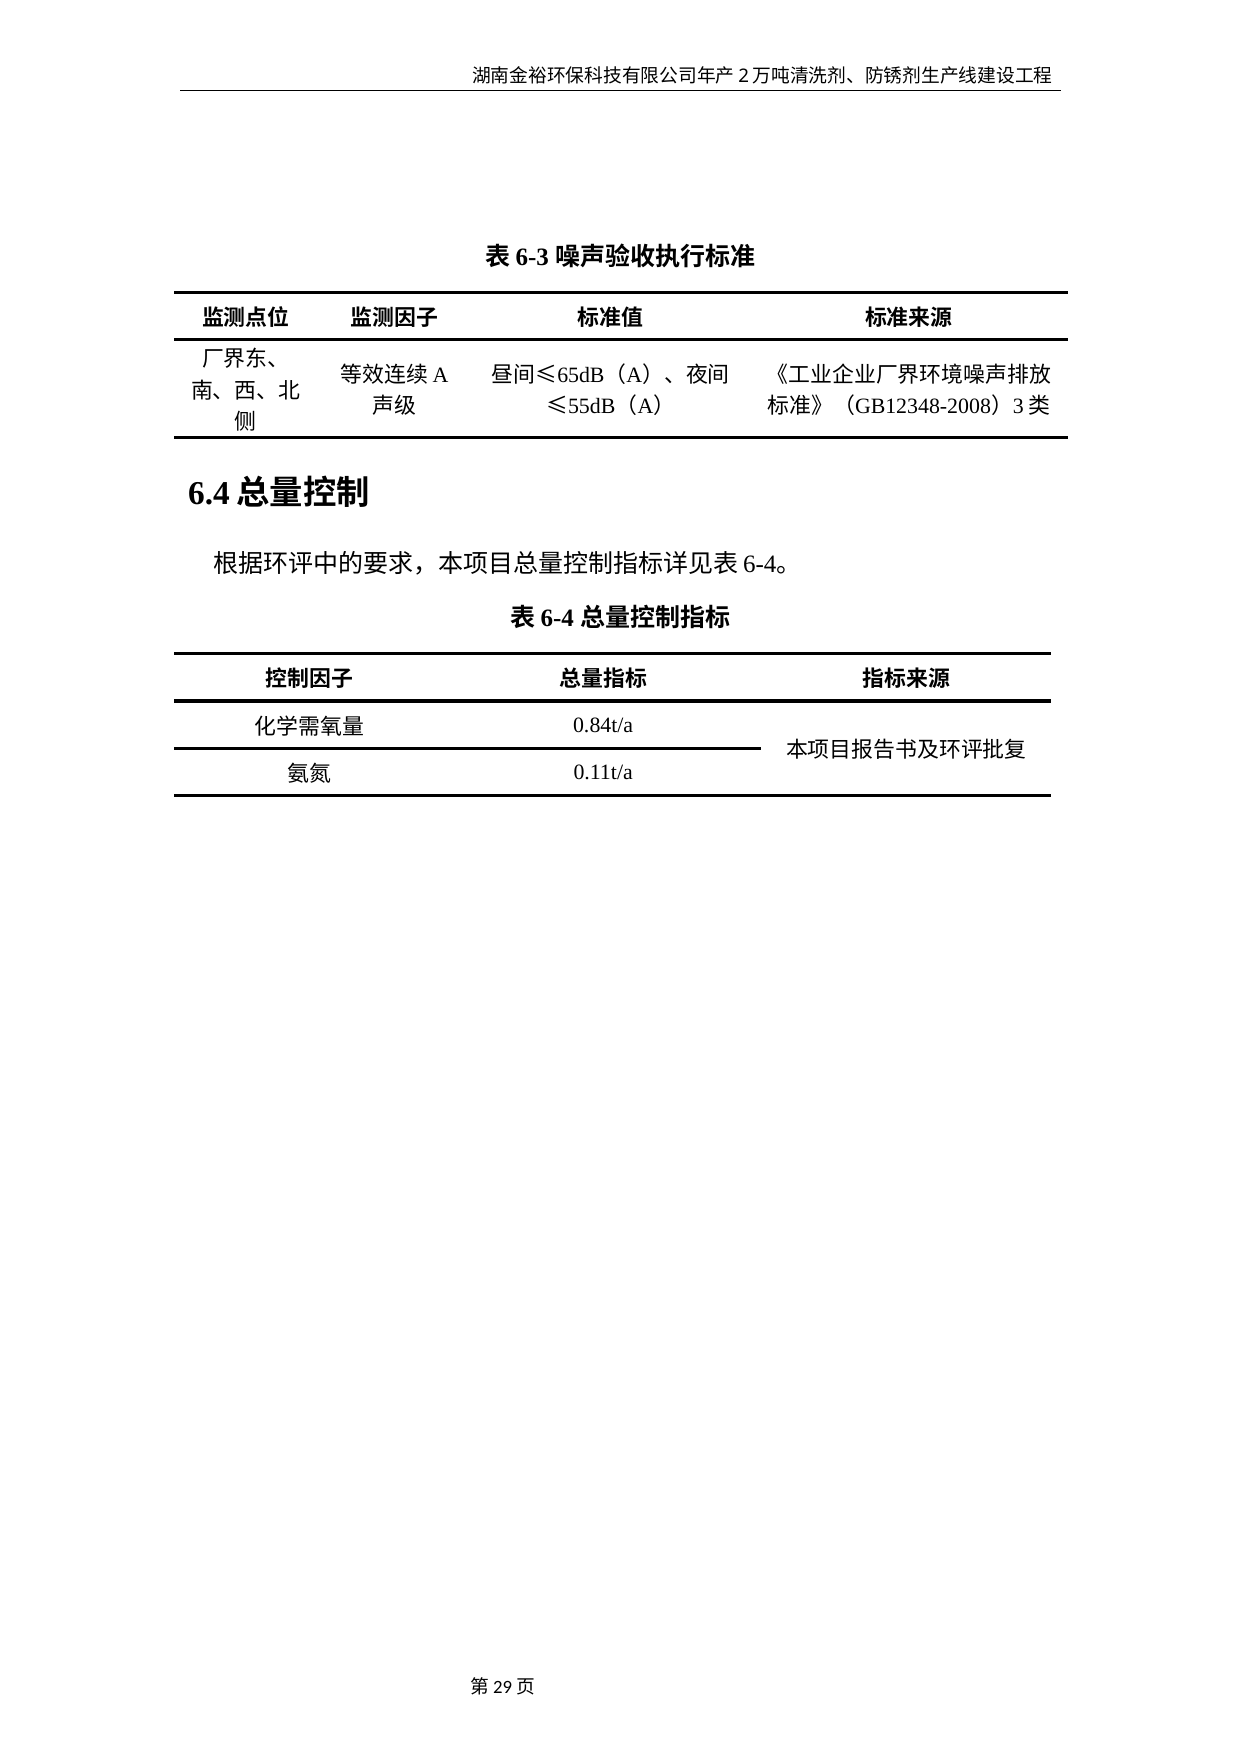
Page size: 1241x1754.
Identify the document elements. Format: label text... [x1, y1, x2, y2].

table_header 标准值 [472, 294, 749, 338]
table_cell 氨氮 [174, 750, 444, 794]
table_cell 《工业企业厂界环境噪声排放标准》（GB12348-2008）3类 [749, 341, 1068, 436]
table_cell 0.84t/a [444, 703, 761, 747]
table_cell 0.11t/a [444, 750, 761, 794]
table_cell 昼间≤65dB（A）、夜间≤55dB（A） [472, 341, 749, 436]
table_cell 化学需氧量 [174, 703, 444, 747]
text 根据环评中的要求，本项目总量控制指标详见表6-4。 [188, 543, 1052, 579]
text 表6-4 总量控制指标 [188, 598, 1052, 634]
table_header 指标来源 [761, 655, 1051, 699]
table_header 监测因子 [317, 294, 472, 338]
subtitle 6.4总量控制 [188, 466, 1052, 514]
table_header 控制因子 [174, 655, 444, 699]
table_cell 本项目报告书及环评批复 [761, 703, 1051, 794]
table_header 标准来源 [749, 294, 1068, 338]
table_header 总量指标 [444, 655, 761, 699]
table_cell 等效连续A声级 [317, 341, 472, 436]
table_header 监测点位 [174, 294, 317, 338]
table_cell 厂界东、南、西、北侧 [174, 341, 317, 436]
text 表6-3 噪声验收执行标准 [188, 236, 1052, 272]
